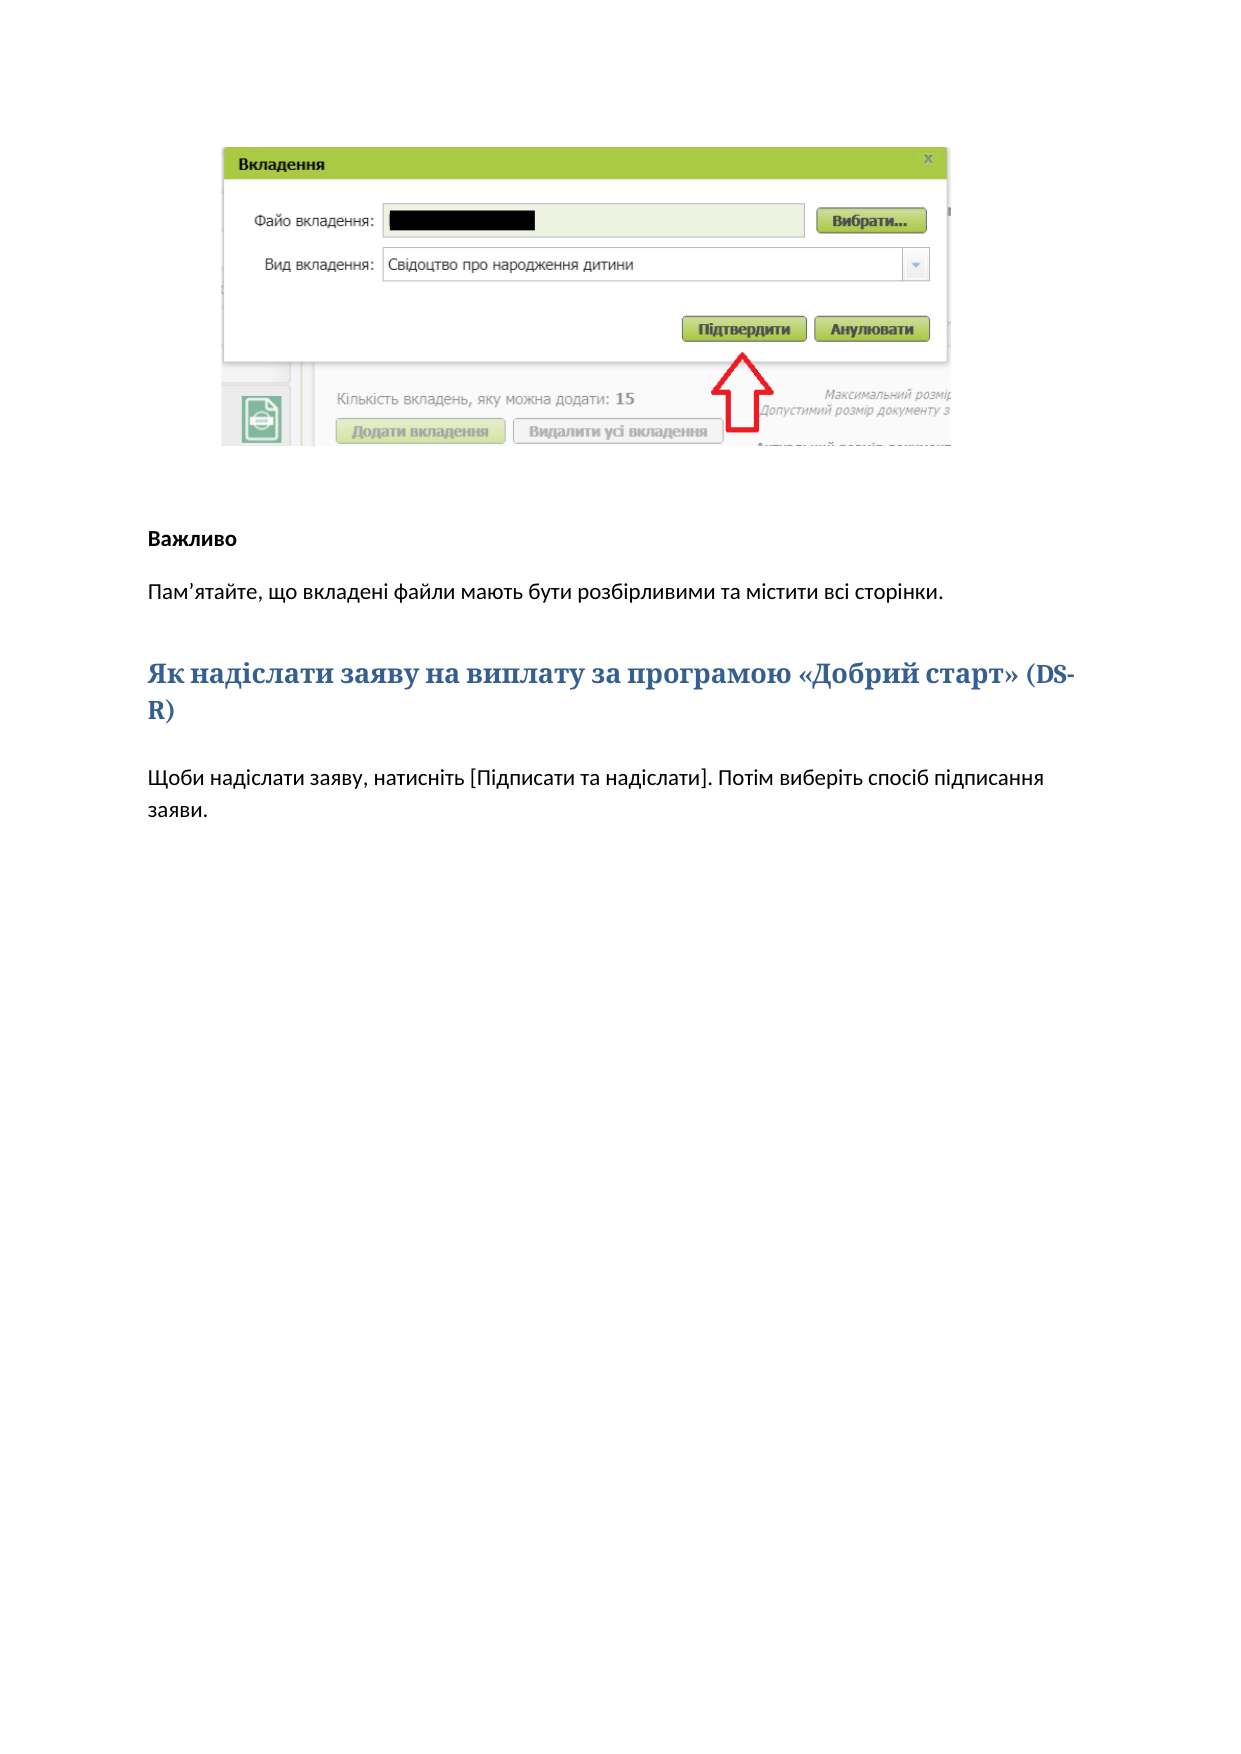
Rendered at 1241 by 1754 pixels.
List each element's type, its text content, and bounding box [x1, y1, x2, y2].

picture [221, 147, 952, 446]
list Щоби надіслати заяву, натисніть [Підписати та надіслати]. Потім виберіть спосіб підписання заяви. [148, 763, 1093, 823]
text Важливо [148, 524, 1093, 552]
text Пам’ятайте, що вкладені файли мають бути розбірливими та містити всі сторінки. [148, 577, 1093, 605]
subtitle Як надіслати заяву на виплату за програмою «Добрий старт» (DS-R) [148, 659, 1093, 726]
